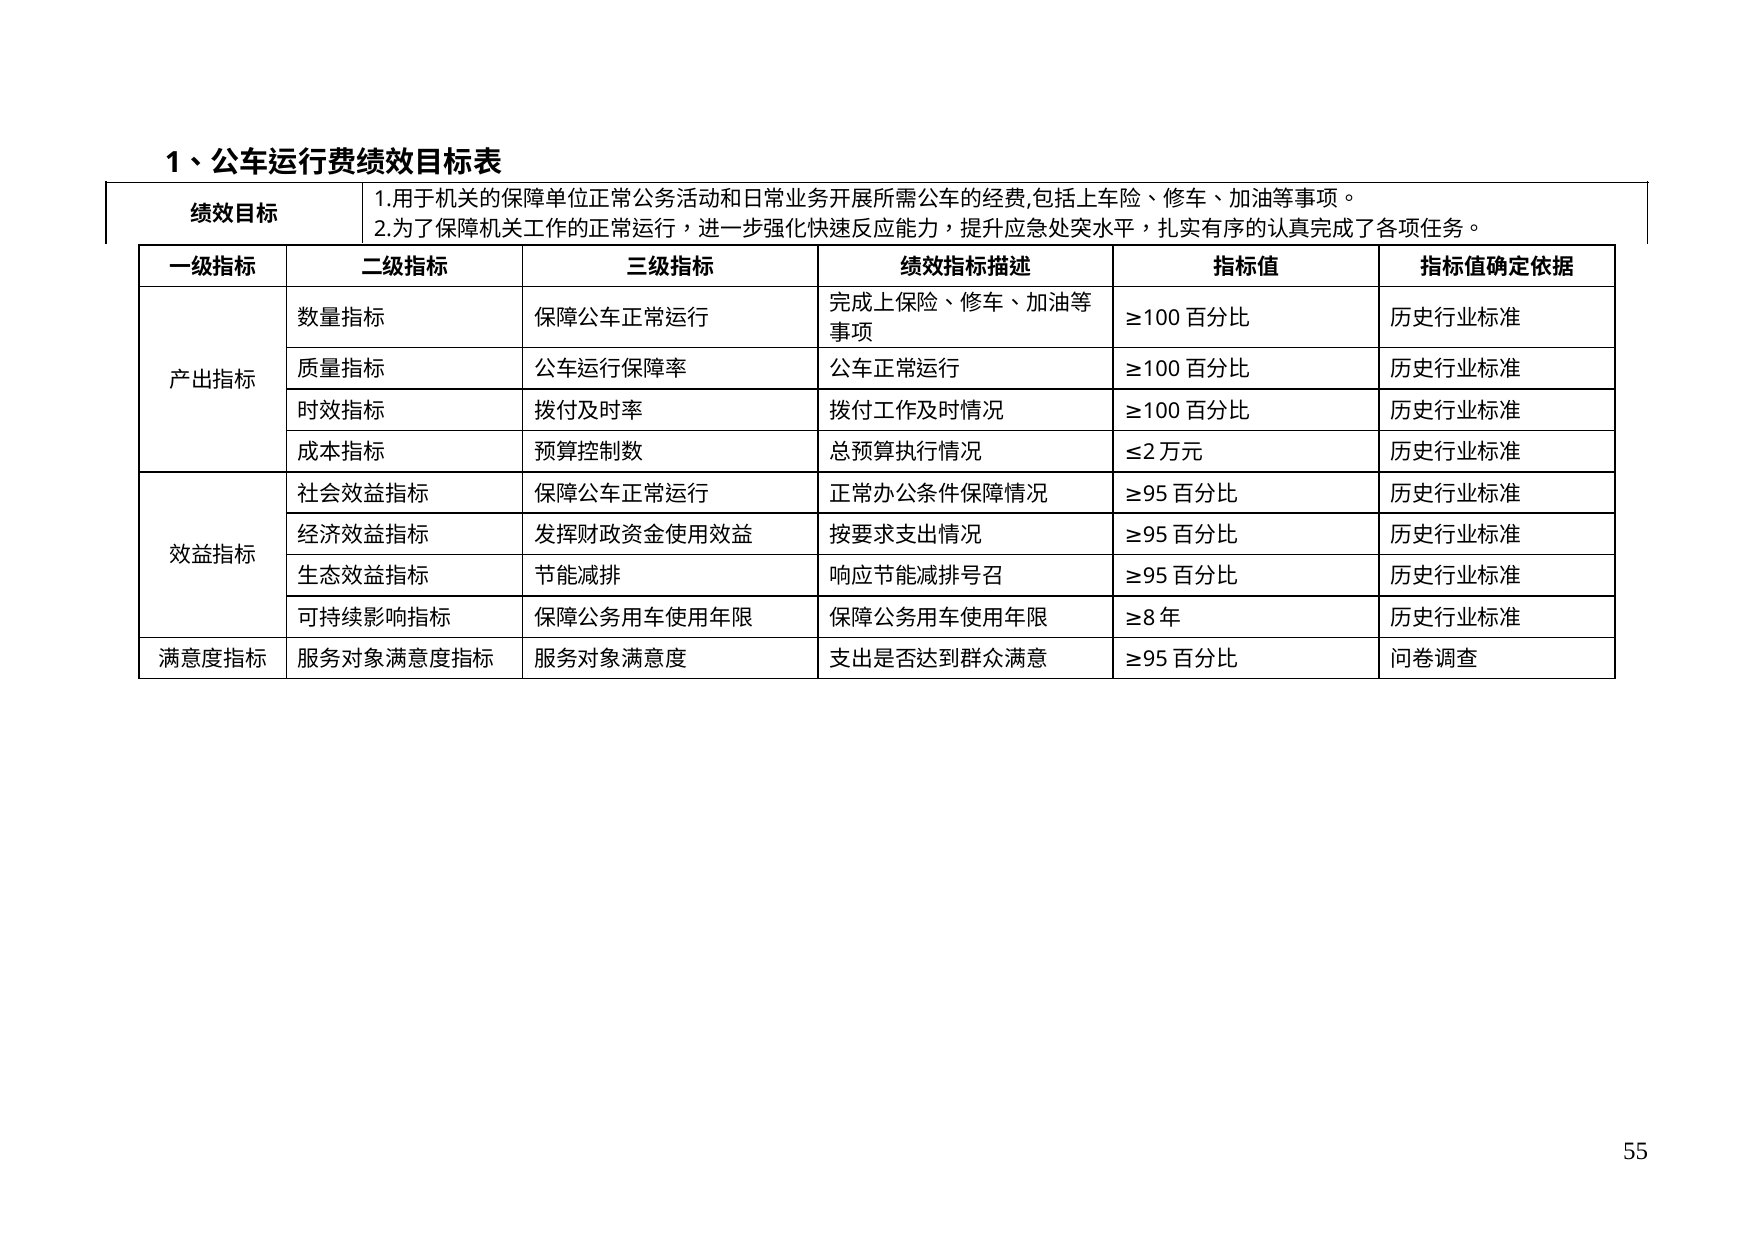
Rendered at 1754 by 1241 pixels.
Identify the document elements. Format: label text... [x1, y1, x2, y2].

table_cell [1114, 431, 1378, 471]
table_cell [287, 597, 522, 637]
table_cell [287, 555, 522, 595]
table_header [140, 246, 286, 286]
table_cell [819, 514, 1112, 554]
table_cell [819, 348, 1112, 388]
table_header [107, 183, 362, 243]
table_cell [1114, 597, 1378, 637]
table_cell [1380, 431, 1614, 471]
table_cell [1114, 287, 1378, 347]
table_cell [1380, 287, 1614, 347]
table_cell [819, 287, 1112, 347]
text 1、公车运行费绩效目标表 [106, 142, 1648, 181]
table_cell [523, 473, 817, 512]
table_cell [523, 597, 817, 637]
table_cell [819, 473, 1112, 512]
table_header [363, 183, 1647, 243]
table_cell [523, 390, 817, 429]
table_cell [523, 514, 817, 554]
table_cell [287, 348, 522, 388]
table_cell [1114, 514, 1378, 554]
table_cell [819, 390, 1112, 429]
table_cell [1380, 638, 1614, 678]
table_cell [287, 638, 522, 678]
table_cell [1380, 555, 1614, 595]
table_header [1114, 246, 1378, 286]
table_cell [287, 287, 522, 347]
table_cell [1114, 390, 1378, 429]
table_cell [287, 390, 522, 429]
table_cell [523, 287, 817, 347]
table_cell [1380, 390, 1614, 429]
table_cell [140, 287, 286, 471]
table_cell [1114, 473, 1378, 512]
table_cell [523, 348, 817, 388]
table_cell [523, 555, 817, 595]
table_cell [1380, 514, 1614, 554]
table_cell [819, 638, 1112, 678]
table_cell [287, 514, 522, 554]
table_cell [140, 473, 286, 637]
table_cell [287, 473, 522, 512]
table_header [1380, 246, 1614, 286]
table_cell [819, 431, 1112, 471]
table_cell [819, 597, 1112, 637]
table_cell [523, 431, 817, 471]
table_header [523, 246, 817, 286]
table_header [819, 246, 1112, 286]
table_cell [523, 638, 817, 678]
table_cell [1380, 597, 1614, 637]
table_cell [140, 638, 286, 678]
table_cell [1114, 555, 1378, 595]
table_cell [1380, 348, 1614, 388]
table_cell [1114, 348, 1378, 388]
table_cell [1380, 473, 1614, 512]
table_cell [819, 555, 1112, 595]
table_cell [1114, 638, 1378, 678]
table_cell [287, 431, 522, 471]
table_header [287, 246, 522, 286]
